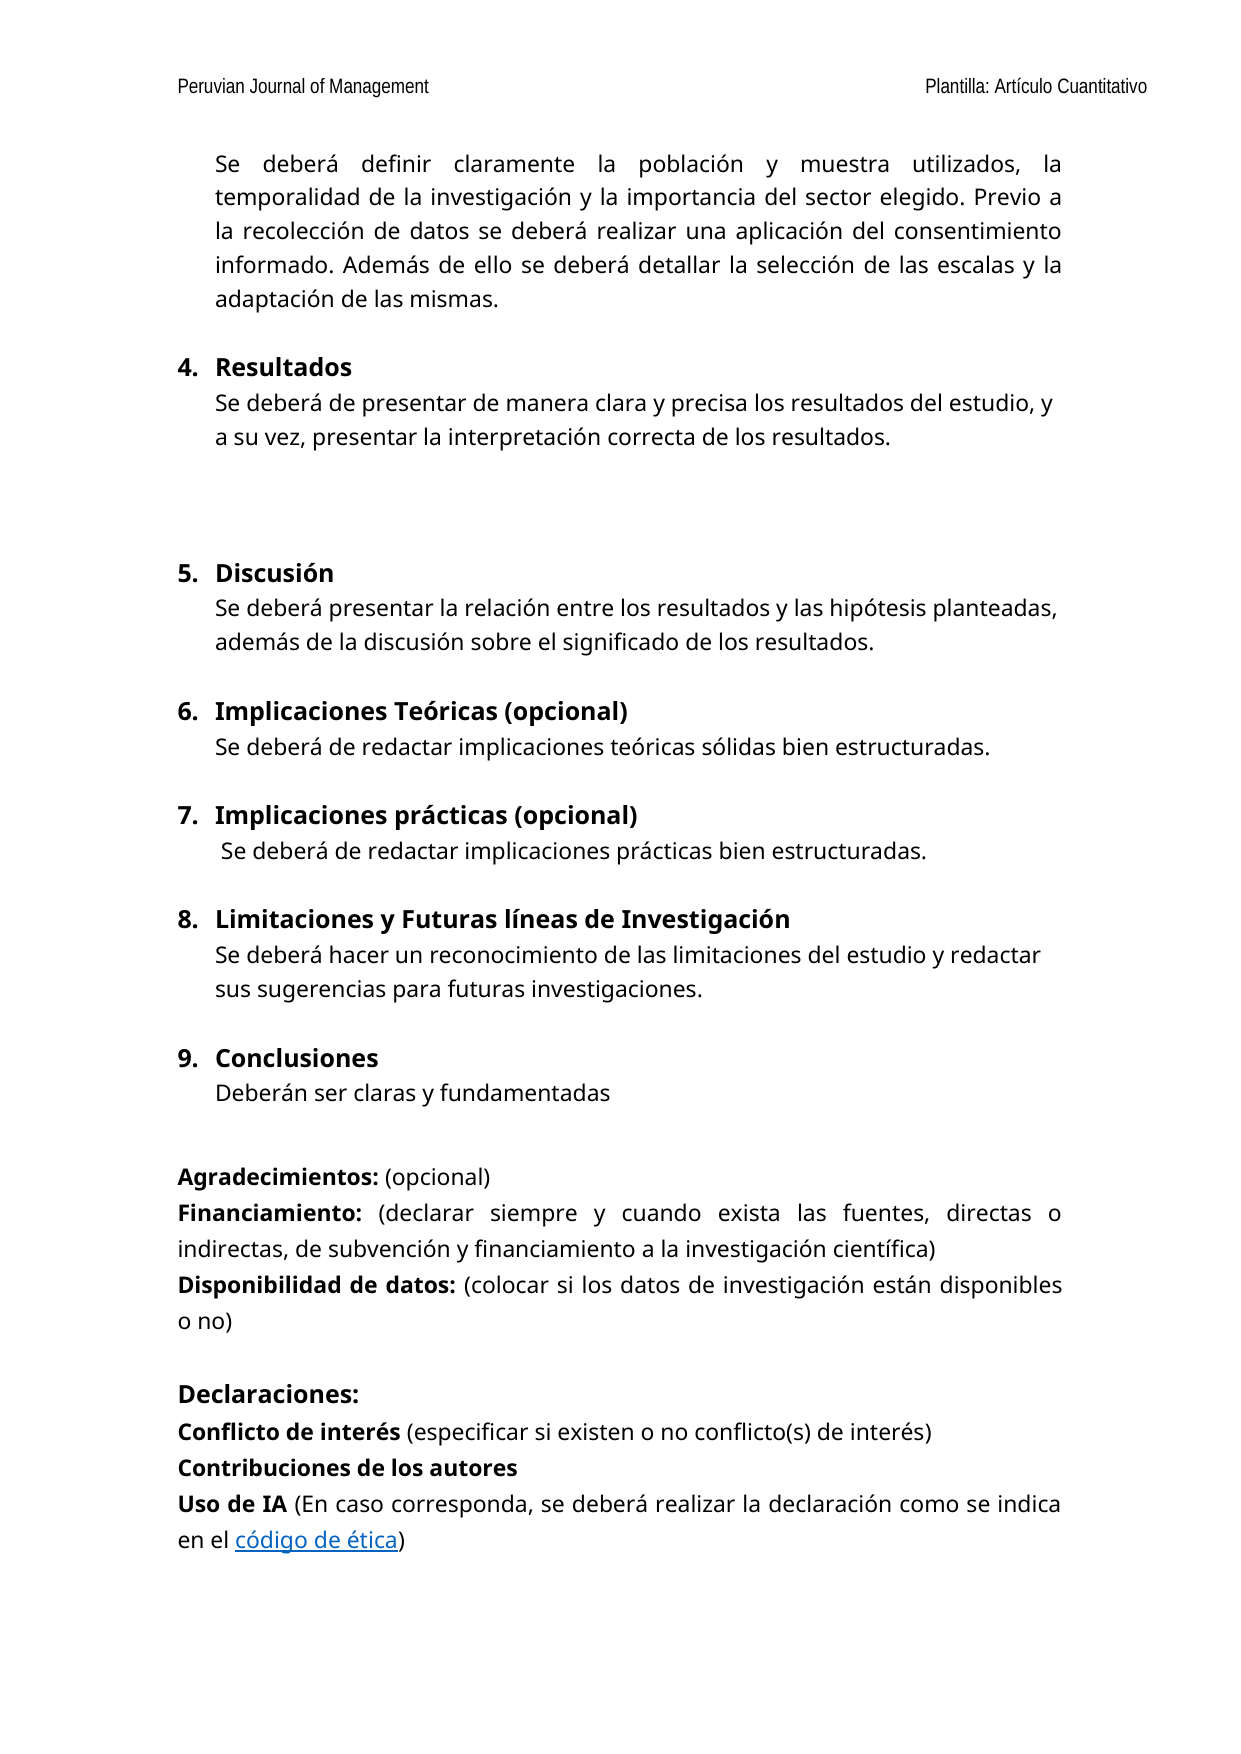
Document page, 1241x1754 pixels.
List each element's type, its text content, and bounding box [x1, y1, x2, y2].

list Deberán ser claras y fundamentadas [215, 1077, 1063, 1108]
text Declaraciones: [177, 1377, 1063, 1411]
list Se deberá definir claramente la población y muestra utilizados, la temporalidad de la investigación y la importancia del sector elegido. Previo a la recolección de datos se deberá realizar una aplicación del consentimiento informado. Además de ello se deberá detallar la selección de las escalas y la adaptación de las mismas. [215, 148, 1063, 314]
list Se deberá de redactar implicaciones teóricas sólidas bien estructuradas. [215, 730, 1063, 762]
list Resultados [177, 350, 1063, 384]
list Se deberá hacer un reconocimiento de las limitaciones del estudio y redactar sus sugerencias para futuras investigaciones. [215, 939, 1063, 1004]
text Conflicto de interés (especificar si existen o no conflicto(s) de interés) [177, 1416, 1063, 1447]
text Financiamiento: (declarar siempre y cuando exista las fuentes, directas o indirectas, de subvención y financiamiento a la investigación científica) [177, 1197, 1063, 1264]
text Uso de IA (En caso corresponda, se deberá realizar la declaración como se indica en el código de ética) [177, 1488, 1063, 1555]
list Conclusiones [177, 1040, 1063, 1074]
list Se deberá presentar la relación entre los resultados y las hipótesis planteadas, además de la discusión sobre el significado de los resultados. [215, 592, 1063, 657]
list Se deberá de presentar de manera clara y precisa los resultados del estudio, y a su vez, presentar la interpretación correcta de los resultados. [215, 387, 1063, 452]
text Agradecimientos: (opcional) [177, 1161, 1063, 1192]
list Discusión [177, 556, 1063, 590]
text Disponibilidad de datos: (colocar si los datos de investigación están disponibles o no) [177, 1269, 1063, 1336]
list Implicaciones Teóricas (opcional) [177, 694, 1063, 728]
list Implicaciones prácticas (opcional) [177, 798, 1063, 832]
text Contribuciones de los autores [177, 1452, 1063, 1483]
list Limitaciones y Futuras líneas de Investigación [177, 902, 1063, 936]
list Se deberá de redactar implicaciones prácticas bien estructuradas. [215, 835, 1063, 866]
